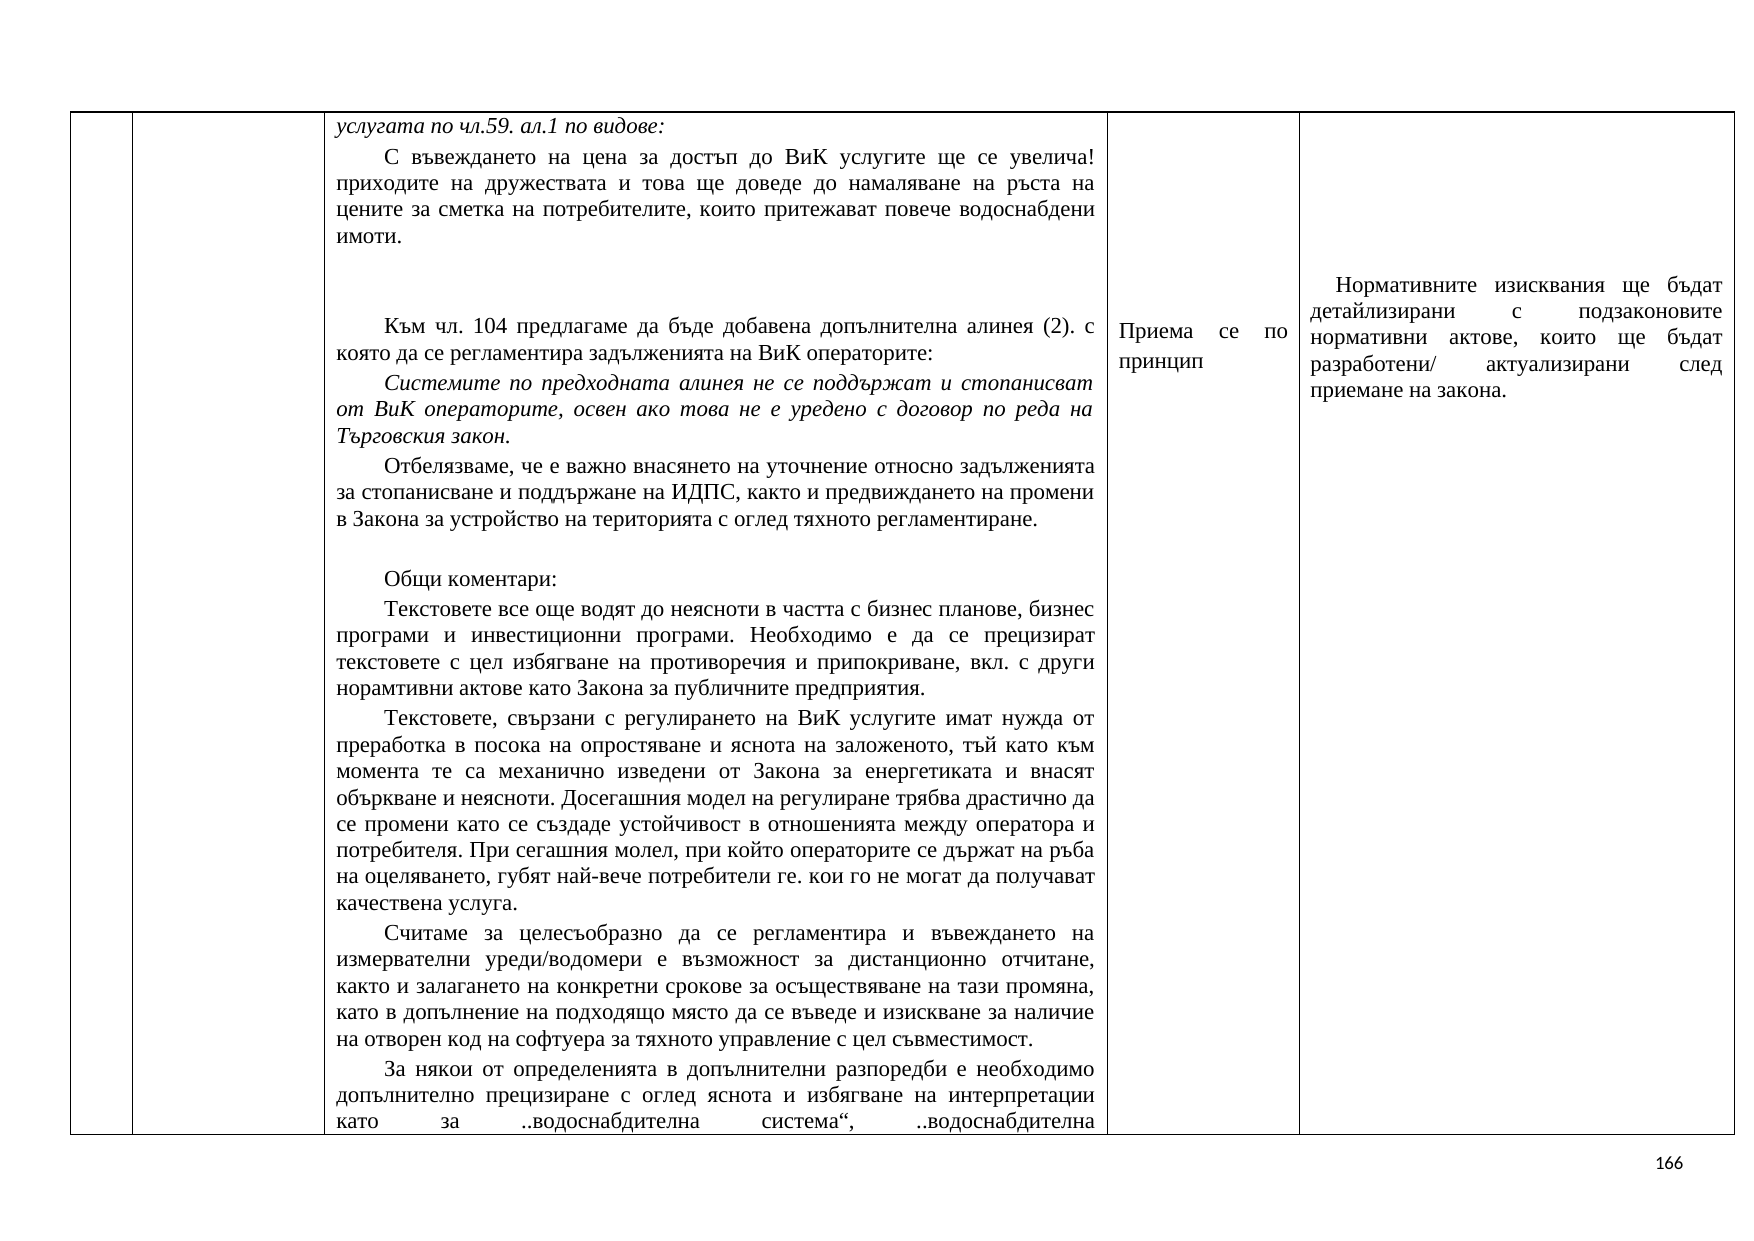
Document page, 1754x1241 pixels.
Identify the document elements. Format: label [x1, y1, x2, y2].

table_cell [1300, 113, 1734, 1134]
table_cell [325, 113, 1107, 1134]
table_cell [71, 113, 132, 1134]
table_cell [1108, 113, 1299, 1134]
table_cell [133, 113, 324, 1134]
